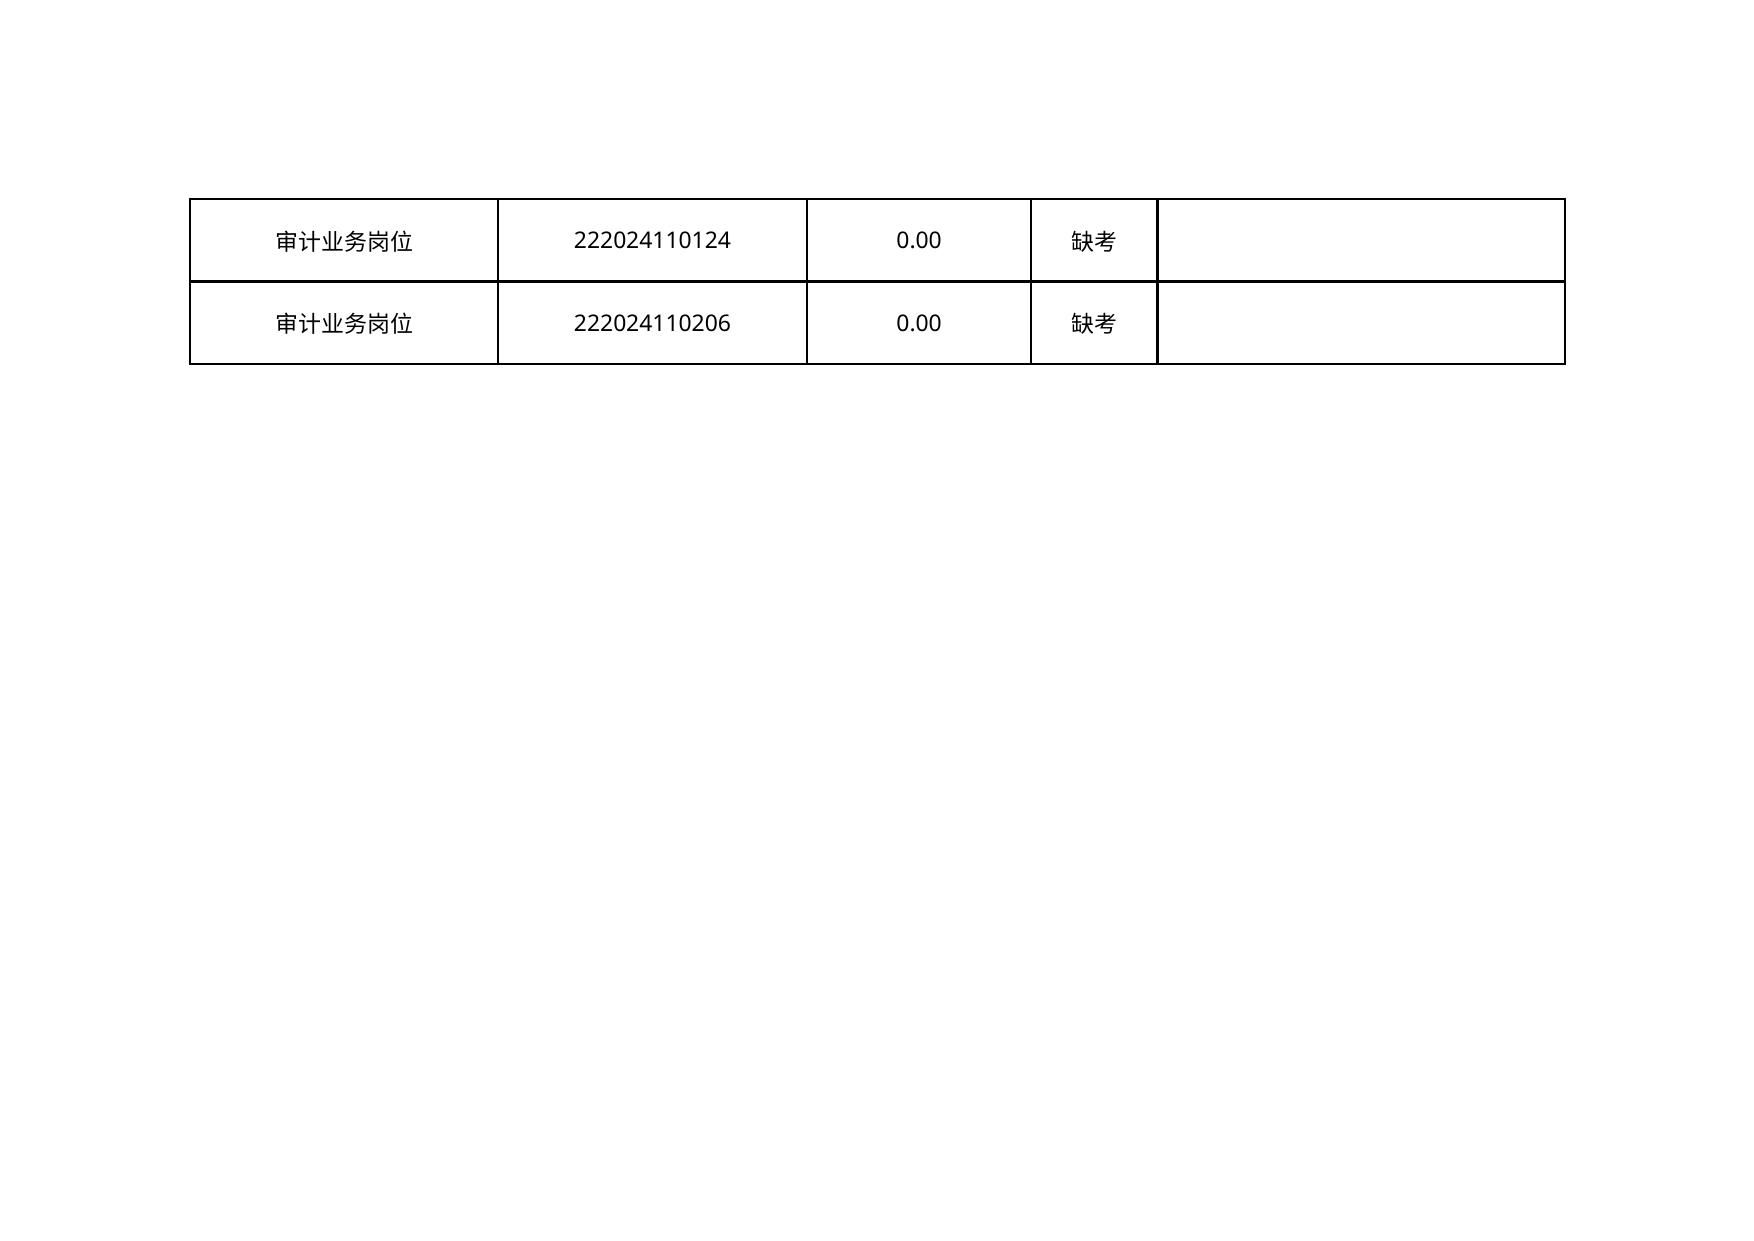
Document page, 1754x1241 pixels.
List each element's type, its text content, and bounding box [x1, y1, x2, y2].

table_cell 0.00 [808, 283, 1030, 363]
table_cell 审计业务岗位 [191, 200, 497, 280]
table_cell 审计业务岗位 [191, 283, 497, 363]
table_cell 缺考 [1032, 200, 1156, 280]
table_cell [1159, 283, 1564, 363]
table_cell 缺考 [1032, 283, 1156, 363]
table_cell [1159, 200, 1564, 280]
table_cell 222024110206 [499, 283, 806, 363]
table_cell 222024110124 [499, 200, 806, 280]
table_cell 0.00 [808, 200, 1030, 280]
